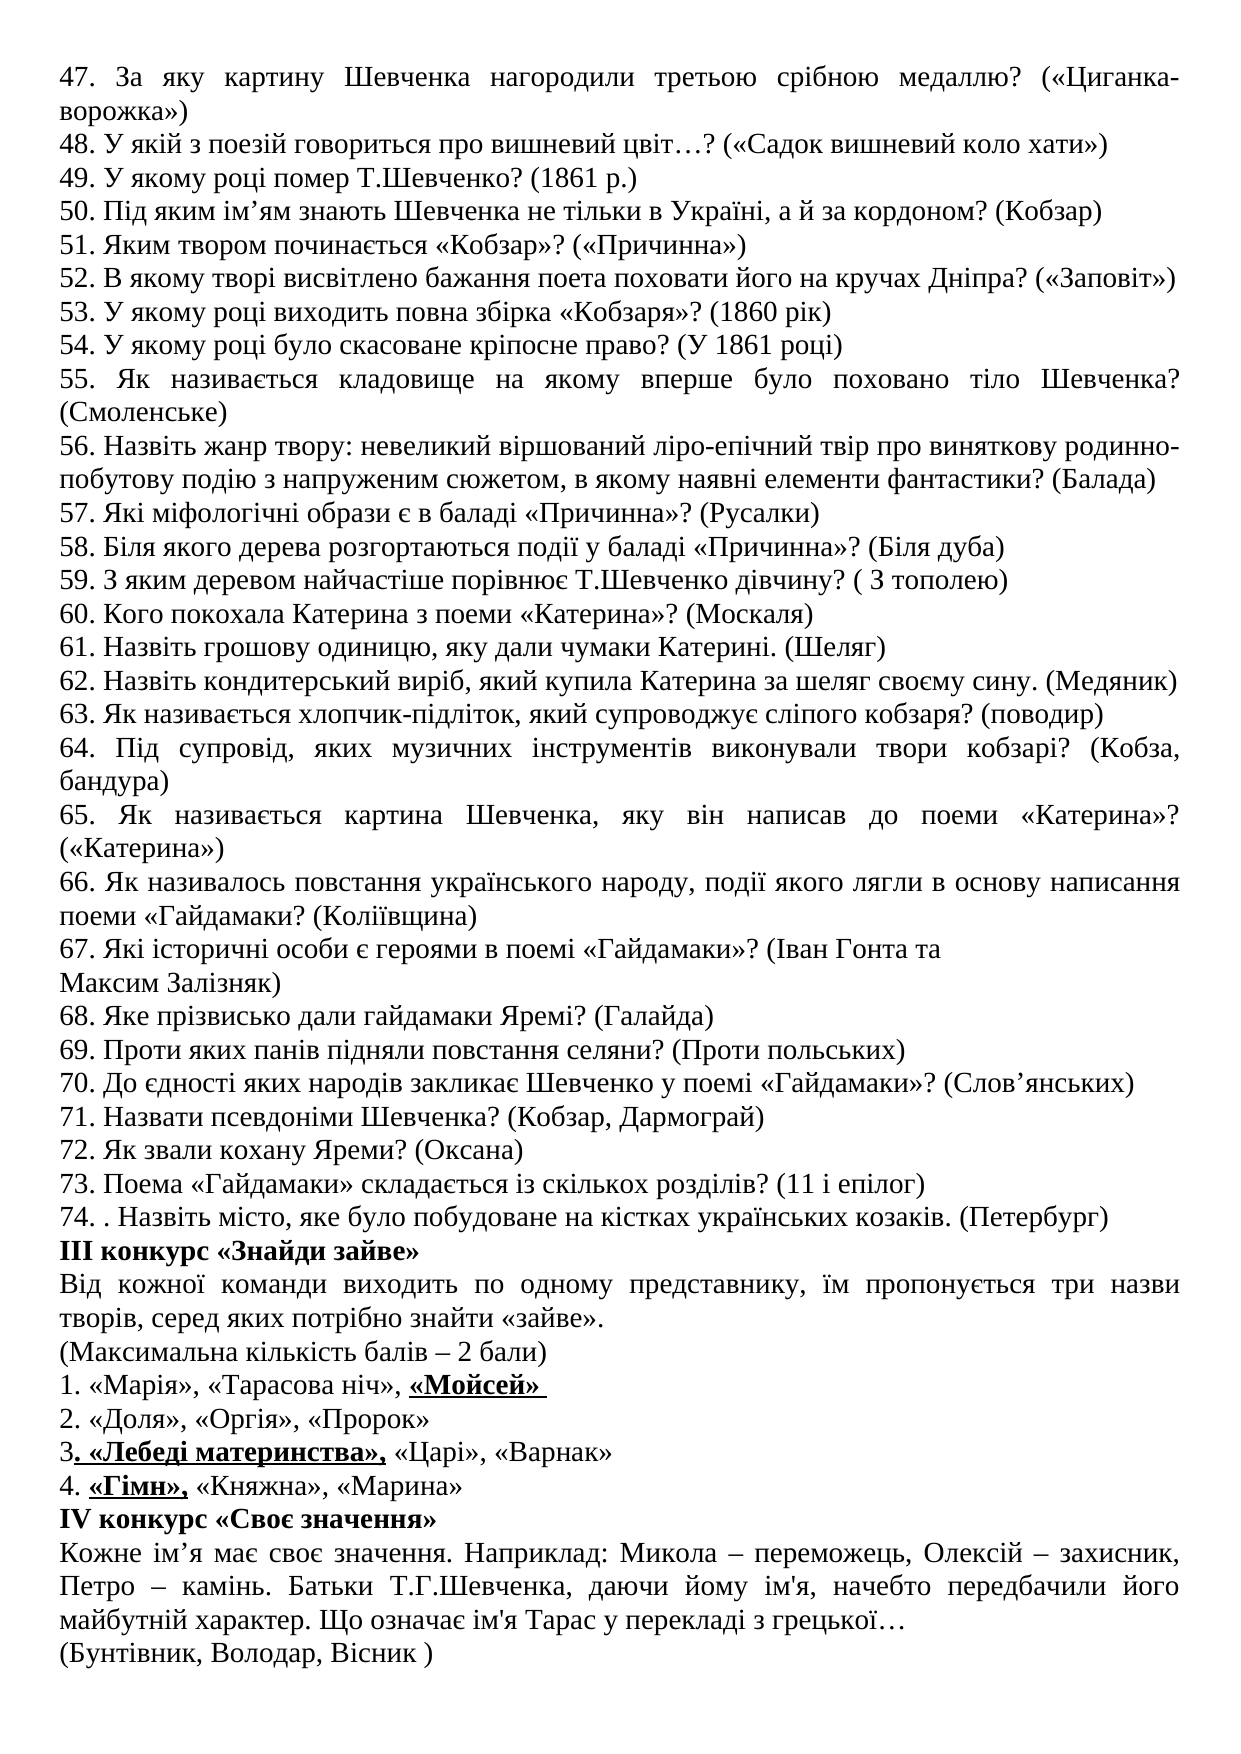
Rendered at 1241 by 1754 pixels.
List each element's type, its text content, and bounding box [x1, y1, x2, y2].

text 54. У якому році було скасоване кріпосне право? (У 1861 році) [59, 327, 1181, 361]
text ІV конкурс «Своє значення» [59, 1501, 1181, 1535]
text 72. Як звали кохану Яреми? (Оксана) [59, 1132, 1181, 1166]
text Максим Залізняк) [59, 965, 1181, 998]
text 70. До єдності яких народів закликає Шевченко у поемі «Гайдамаки»? (Слов’янських) [59, 1065, 1181, 1099]
text 58. Біля якого дерева розгортаються події у баладі «Причинна»? (Біля дуба) [59, 529, 1181, 562]
text 60. Кого покохала Катерина з поеми «Катерина»? (Москаля) [59, 596, 1181, 629]
text 67. Які історичні особи є героями в поемі «Гайдамаки»? (Іван Гонта та [59, 931, 1181, 965]
text 62. Назвіть кондитерський виріб, який купила Катерина за шеляг своєму сину. (Медяник) [59, 663, 1181, 696]
text 61. Назвіть грошову одиницю, яку дали чумаки Катерині. (Шеляг) [59, 629, 1181, 663]
text (Бунтівник, Володар, Вісник ) [59, 1636, 1181, 1669]
text III конкурс «Знайди зайве» [59, 1233, 1181, 1267]
text 71. Назвати псевдоніми Шевченка? (Кобзар, Дармограй) [59, 1099, 1181, 1132]
text 4. «Гімн», «Княжна», «Марина» [59, 1468, 1181, 1501]
text 47. За яку картину Шевченка нагородили третьою срібною медаллю? («Циганка-ворожка») [59, 59, 1181, 126]
text 1. «Марія», «Тарасова ніч», «Мойсей» [59, 1367, 1181, 1401]
text 3. «Лебеді материнства», «Царі», «Варнак» [59, 1434, 1181, 1468]
text 56. Назвіть жанр твору: невеликий віршований ліро-епічний твір про виняткову родинно-побутову подію з напруженим сюжетом, в якому наявні елементи фантастики? (Балада) [59, 428, 1181, 495]
text 55. Як називається кладовище на якому вперше було поховано тіло Шевченка? (Смоленське) [59, 361, 1181, 428]
text 59. З яким деревом найчастіше порівнює Т.Шевченко дівчину? ( З тополею) [59, 562, 1181, 596]
text 50. Під яким ім’ям знають Шевченка не тільки в Україні, а й за кордоном? (Кобзар) [59, 193, 1181, 227]
text 51. Яким твором починається «Кобзар»? («Причинна») [59, 227, 1181, 260]
text 53. У якому році виходить повна збірка «Кобзаря»? (1860 рік) [59, 294, 1181, 327]
text 73. Поема «Гайдамаки» складається із скількох розділів? (11 і епілог) [59, 1166, 1181, 1199]
text 2. «Доля», «Оргія», «Пророк» [59, 1401, 1181, 1434]
text 68. Яке прізвисько дали гайдамаки Яремі? (Галайда) [59, 998, 1181, 1032]
text 66. Як називалось повстання українського народу, події якого лягли в основу написання поеми «Гайдамаки? (Коліївщина) [59, 864, 1181, 931]
text (Максимальна кількість балів – 2 бали) [59, 1334, 1181, 1367]
text Кожне ім’я має своє значення. Наприклад: Микола – переможець, Олексій – захисник, Петро – камінь. Батьки Т.Г.Шевченка, даючи йому ім'я, начебто передбачили його майбутній характер. Що означає ім'я Тарас у перекладі з грецької… [59, 1535, 1181, 1636]
text 63. Як називається хлопчик-підліток, який супроводжує сліпого кобзаря? (поводир) [59, 696, 1181, 730]
text 64. Під супровід, яких музичних інструментів виконували твори кобзарі? (Кобза, бандура) [59, 730, 1181, 797]
text 69. Проти яких панів підняли повстання селяни? (Проти польських) [59, 1032, 1181, 1065]
text Від кожної команди виходить по одному представнику, їм пропонується три назви творів, серед яких потрібно знайти «зайве». [59, 1267, 1181, 1334]
text 49. У якому році помер Т.Шевченко? (1861 р.) [59, 160, 1181, 193]
text 65. Як називається картина Шевченка, яку він написав до поеми «Катерина»? («Катерина») [59, 797, 1181, 864]
text 48. У якій з поезій говориться про вишневий цвіт…? («Садок вишневий коло хати») [59, 126, 1181, 160]
text 74. . Назвіть місто, яке було побудоване на кістках українських козаків. (Петербург) [59, 1199, 1181, 1233]
text 52. В якому творі висвітлено бажання поета поховати його на кручах Дніпра? («Заповіт») [59, 260, 1181, 294]
text 57. Які міфологічні образи є в баладі «Причинна»? (Русалки) [59, 495, 1181, 529]
